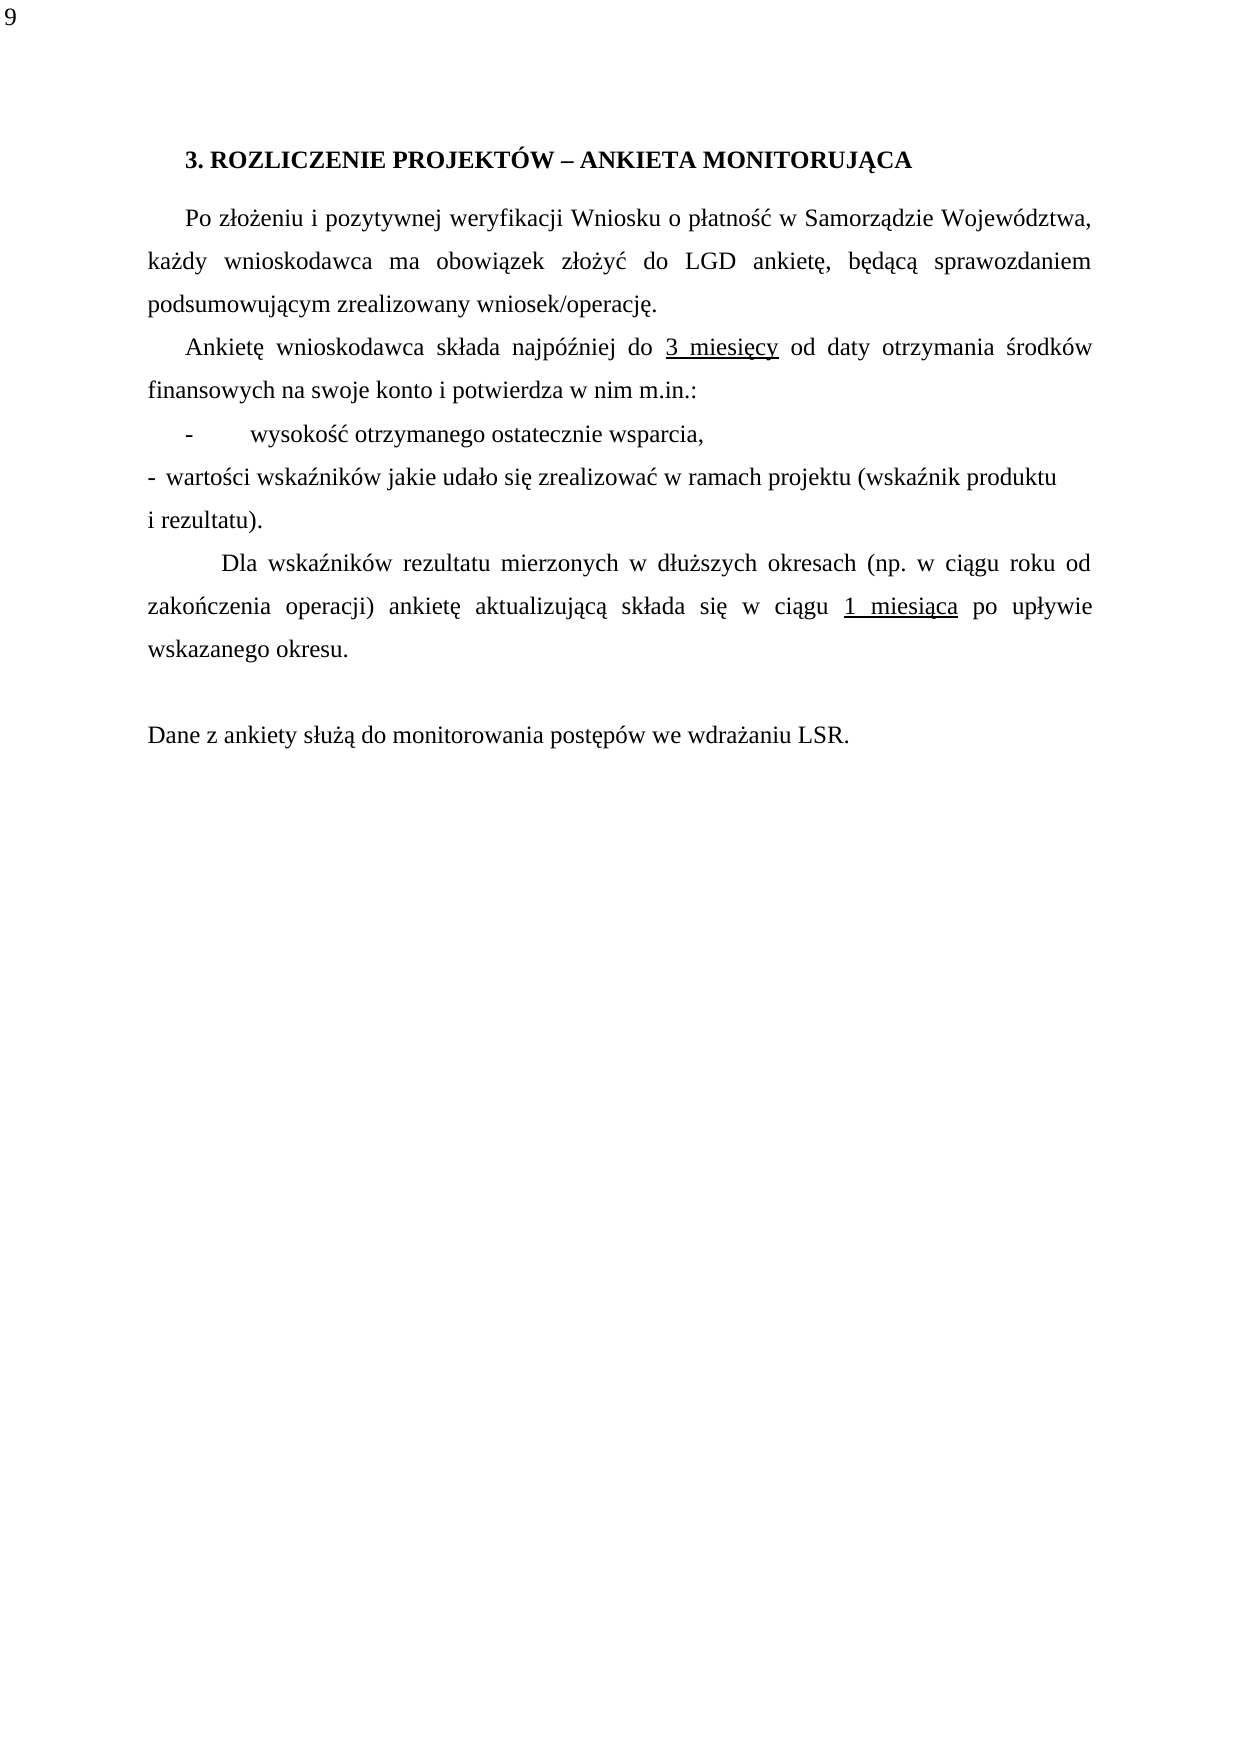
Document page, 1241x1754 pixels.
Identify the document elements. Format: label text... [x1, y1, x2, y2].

list wartości wskaźników jakie udało się zrealizować w ramach projektu (wskaźnik produktu i rezultatu). [147, 462, 1092, 534]
subtitle 3. ROZLICZENIE PROJEKTÓW – ANKIETA MONITORUJĄCA [185, 146, 1115, 174]
text Ankietę wnioskodawca składa najpóźniej do 3 miesięcy od daty otrzymania środków finansowych na swoje konto i potwierdza w nim m.in.: [147, 332, 1093, 404]
text Dane z ankiety służą do monitorowania postępów we wdrażaniu LSR. [147, 721, 1115, 749]
list wysokość otrzymanego ostatecznie wsparcia, [185, 419, 1115, 447]
text Po złożeniu i pozytywnej weryfikacji Wniosku o płatność w Samorządzie Województwa, każdy wnioskodawca ma obowiązek złożyć do LGD ankietę, będącą sprawozdaniem podsumowującym zrealizowany wniosek/operację. [147, 203, 1092, 318]
text Dla wskaźników rezultatu mierzonych w dłuższych okresach (np. w ciągu roku od zakończenia operacji) ankietę aktualizującą składa się w ciągu 1 miesiąca po upływie wskazanego okresu. [147, 548, 1093, 663]
